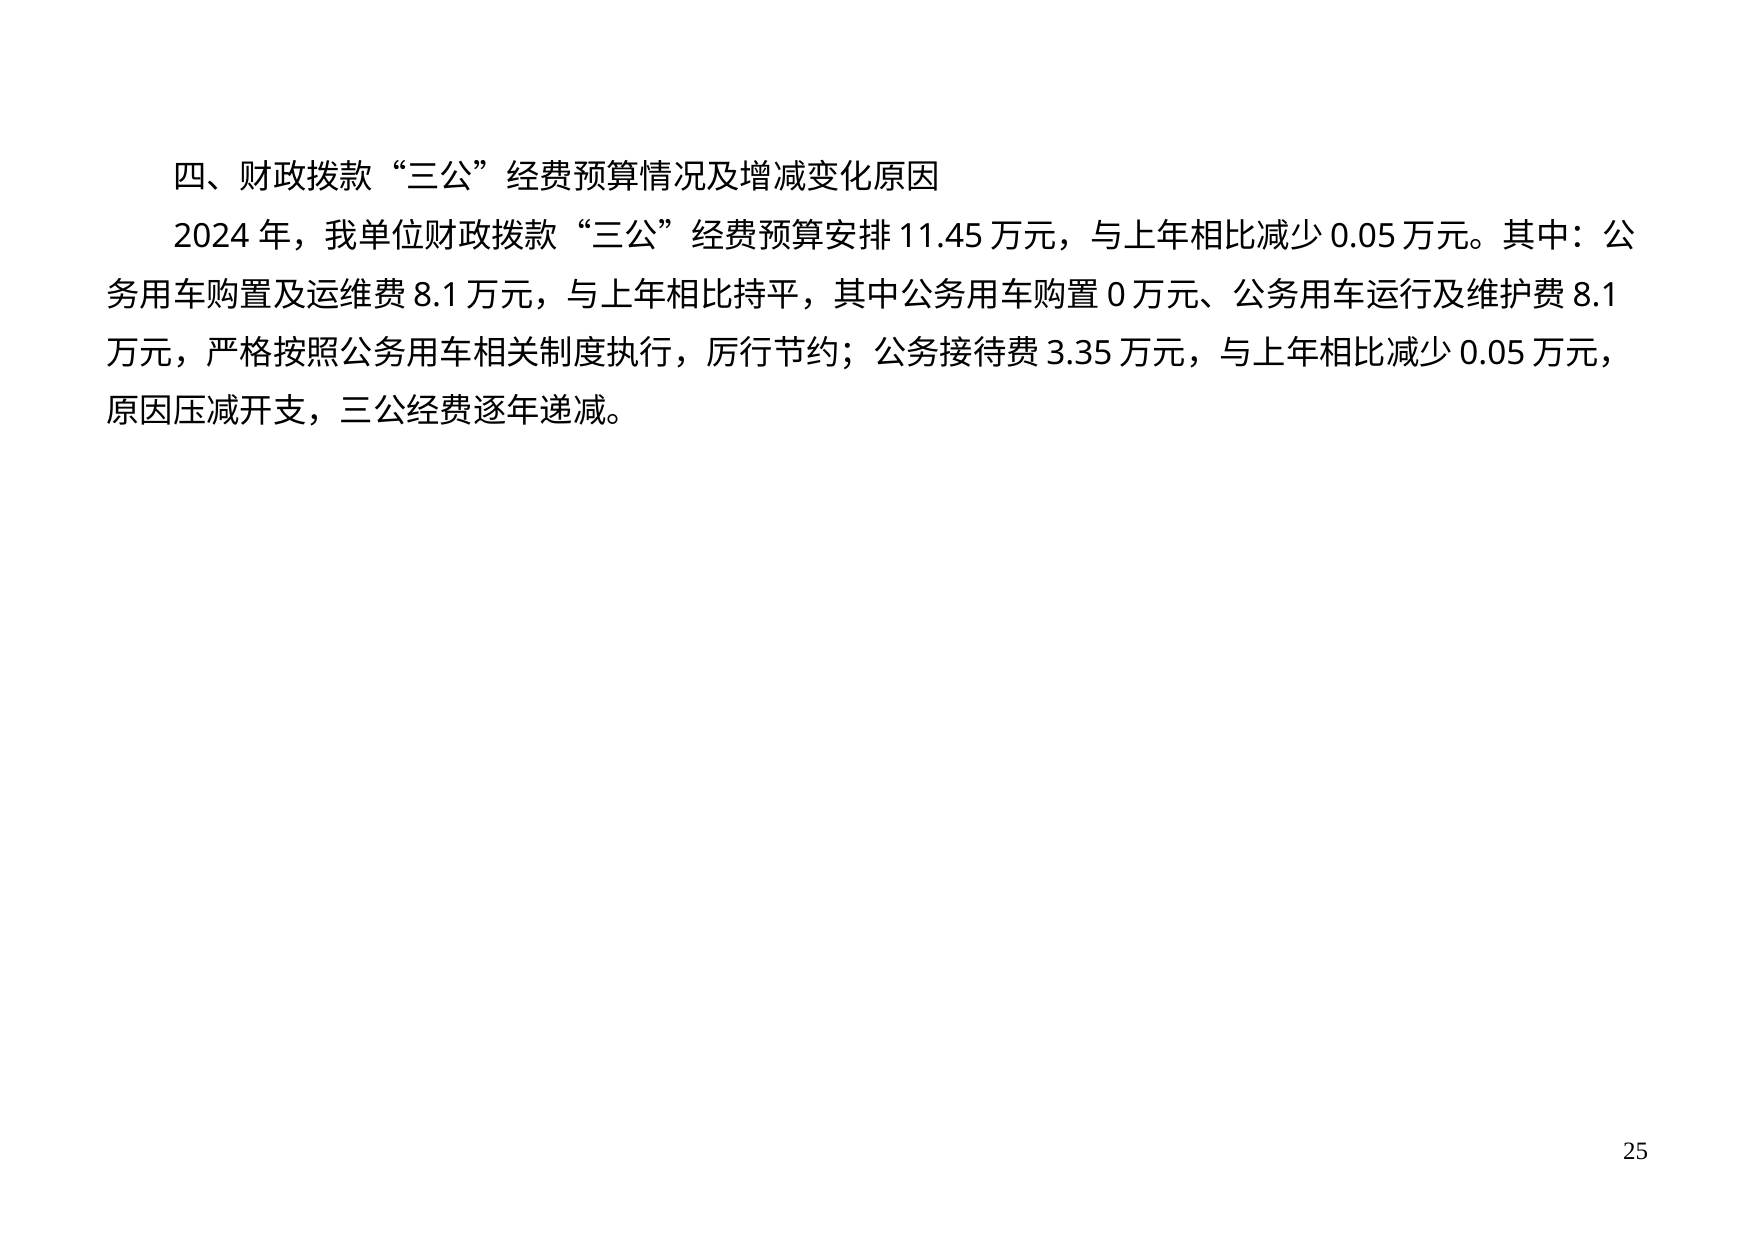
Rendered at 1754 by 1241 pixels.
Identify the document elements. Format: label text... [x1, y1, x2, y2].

text 2024 年，我单位财政拨款“三公”经费预算安排11.45万元，与上年相比减少0.05万元。其中：公务用车购置及运维费8.1万元，与上年相比持平，其中公务用车购置0万元、公务用车运行及维护费8.1万元，严格按照公务用车相关制度执行，厉行节约；公务接待费3.35万元，与上年相比减少0.05万元，原因压减开支，三公经费逐年递减。 [106, 201, 1648, 434]
text 四、财政拨款“三公”经费预算情况及增减变化原因 [106, 142, 1648, 200]
